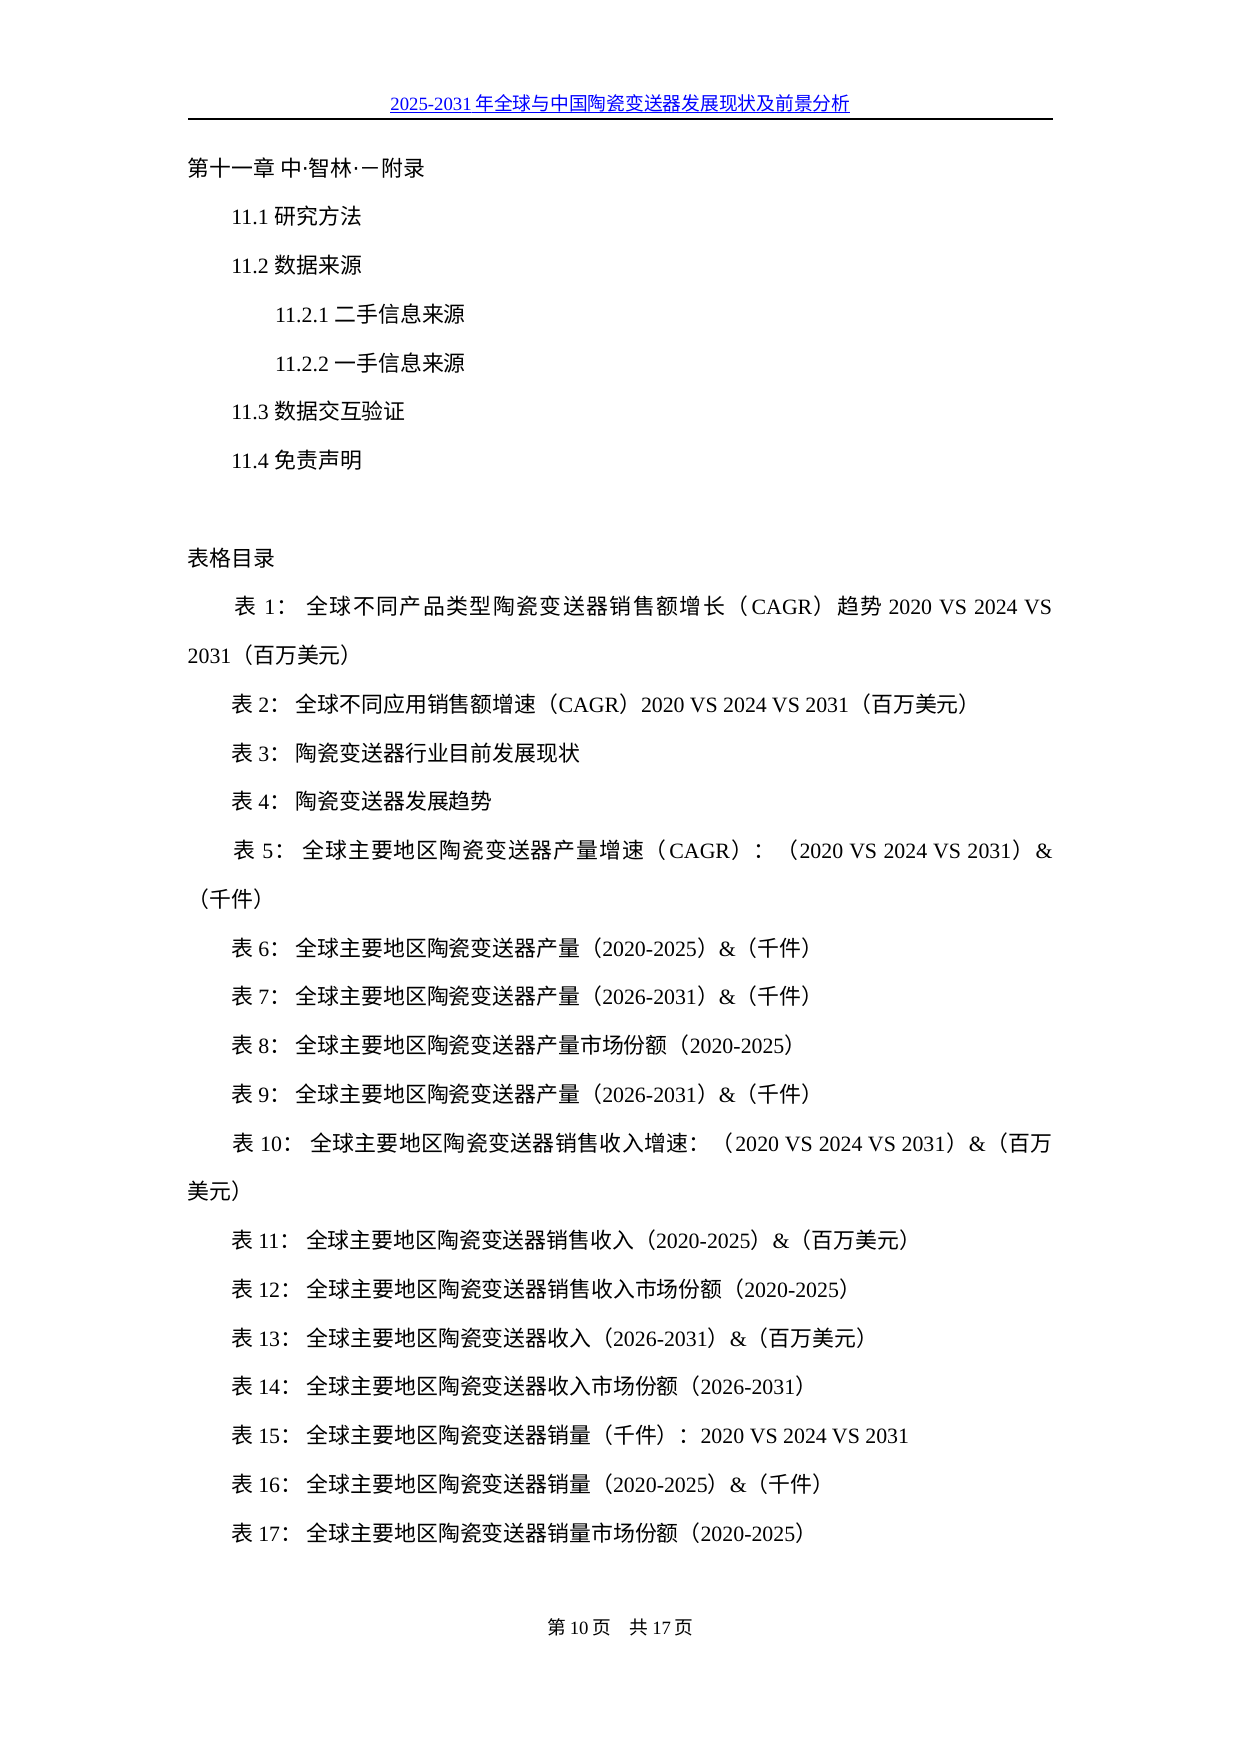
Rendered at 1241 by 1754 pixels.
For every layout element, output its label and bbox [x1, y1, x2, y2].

text [187, 150, 1053, 1548]
